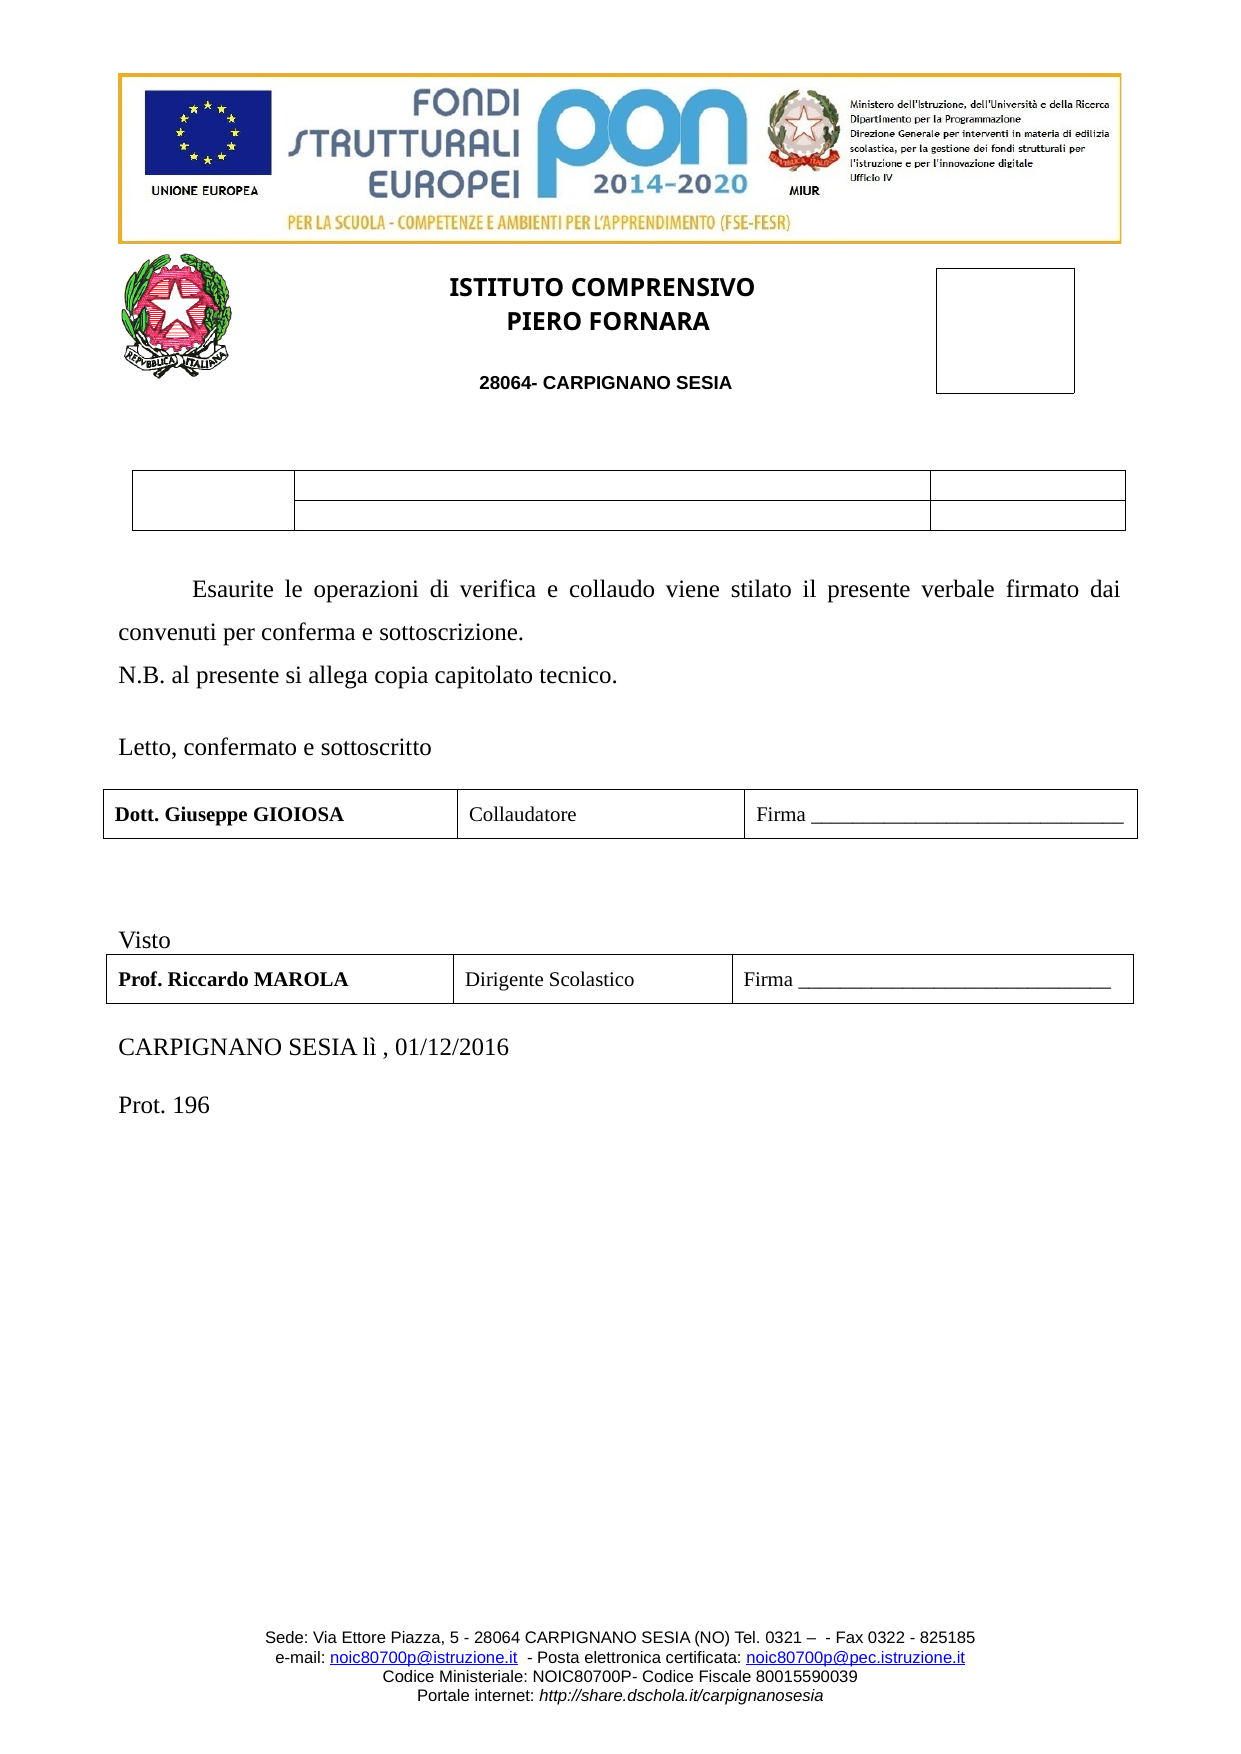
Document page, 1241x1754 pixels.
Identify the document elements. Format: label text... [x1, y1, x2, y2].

table_cell [295, 501, 930, 529]
table_header Prof. Riccardo MAROLA [107, 955, 453, 1003]
table_cell [295, 471, 930, 500]
table_header Dirigente Scolastico [454, 955, 732, 1003]
table_header Collaudatore [458, 790, 744, 838]
text CARPIGNANO SESIA lì , 01/12/2016 [118, 1032, 1122, 1061]
table_cell [931, 501, 1125, 529]
picture [118, 73, 1122, 244]
table_cell [931, 471, 1125, 500]
table_header Firma ______________________________ [745, 790, 1137, 838]
text Esaurite le operazioni di verifica e collaudo viene stilato il presente verbale firmato dai convenuti per conferma e sottoscrizione. [118, 574, 1122, 646]
picture [117, 251, 234, 384]
text Visto [118, 925, 1122, 954]
table_header Firma ______________________________ [733, 955, 1133, 1003]
text Prot. 196 [118, 1090, 1122, 1119]
text Letto, confermato e sottoscritto [118, 732, 1122, 761]
table_header Dott. Giuseppe GIOIOSA [104, 790, 457, 838]
text N.B. al presente si allega copia capitolato tecnico. [118, 660, 1122, 689]
